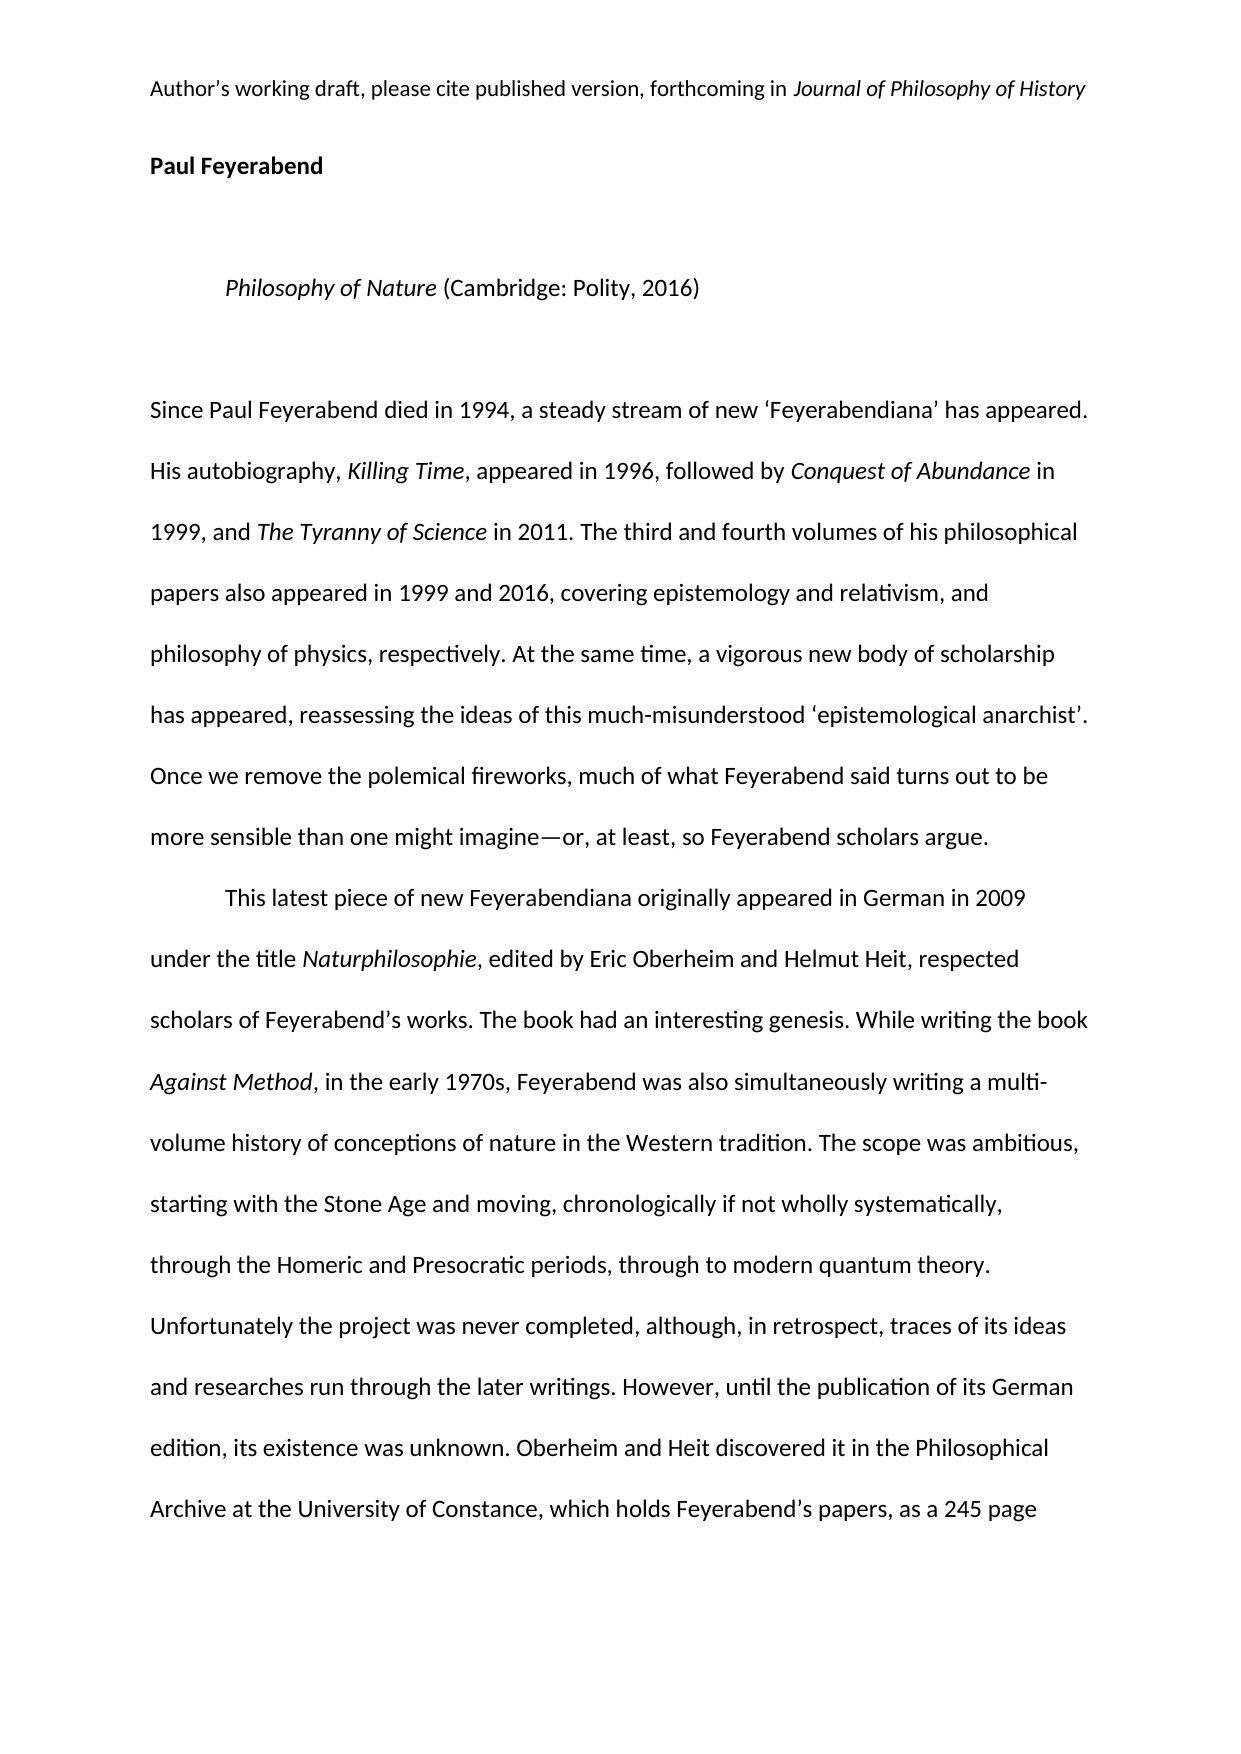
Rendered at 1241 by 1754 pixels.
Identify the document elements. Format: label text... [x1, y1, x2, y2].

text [150, 882, 1090, 1523]
text Since Paul Feyerabend died in 1994, a steady stream of new ‘Feyerabendiana’ has appeared. His autobiography, Killing Time, appeared in 1996, followed by Conquest of Abundance in 1999, and The Tyranny of Science in 2011. The third and fourth volumes of his philosophical papers also appeared in 1999 and 2016, covering epistemology and relativism, and philosophy of physics, respectively. At the same time, a vigorous new body of scholarship has appeared, reassessing the ideas of this much-misunderstood ‘epistemological anarchist’. Once we remove the polemical fireworks, much of what Feyerabend said turns out to be more sensible than one might imagine—or, at least, so Feyerabend scholars argue. [150, 394, 1090, 852]
text Paul Feyerabend [150, 150, 1090, 181]
text Philosophy of Nature (Cambridge: Polity, 2016) [150, 272, 1090, 303]
